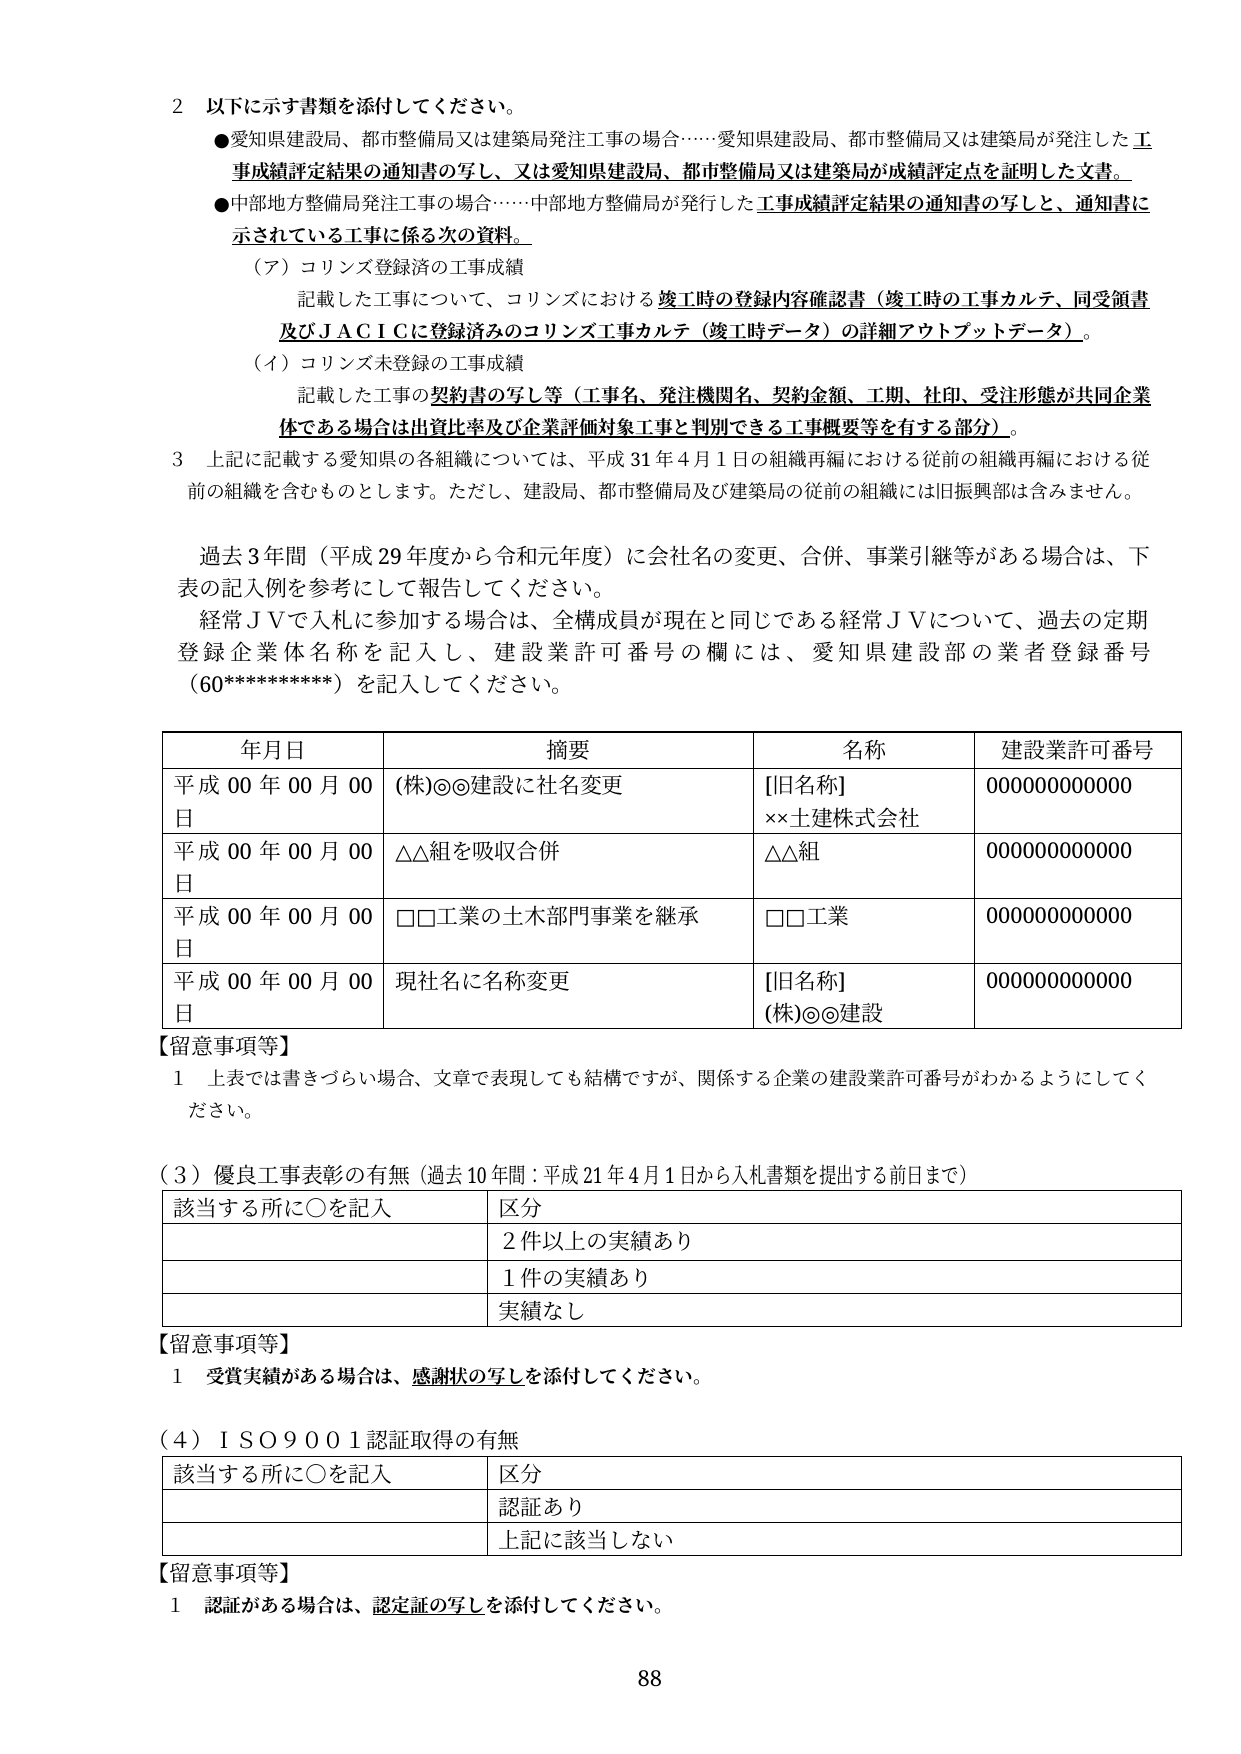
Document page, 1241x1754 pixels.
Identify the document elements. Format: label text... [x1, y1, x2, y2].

text 【留意事項等】 [148, 1029, 1152, 1061]
table_cell [旧名称] ××土建株式会社 [754, 769, 974, 833]
text １ 上表では書きづらい場合、文章で表現しても結構ですが、関係する企業の建設業許可番号がわかるようにしてください。 [169, 1061, 1152, 1126]
table_header 区分 [488, 1191, 1181, 1223]
table_cell 平成00年00月00日 [163, 899, 383, 963]
table_cell １件の実績あり [488, 1261, 1181, 1293]
table_cell 000000000000 [975, 769, 1181, 833]
table_header 該当する所に○を記入 [163, 1457, 487, 1489]
table_cell △△組を吸収合併 [384, 834, 753, 898]
table_header 年月日 [163, 733, 383, 767]
text 【留意事項等】 [148, 1327, 1152, 1359]
text （ア）コリンズ登録済の工事成績 [168, 250, 1152, 282]
table_cell (株)◎◎建設に社名変更 [384, 769, 753, 833]
table_cell 実績なし [488, 1294, 1181, 1326]
table_cell 認証あり [488, 1490, 1181, 1522]
table_cell [163, 1490, 487, 1522]
text （イ）コリンズ未登録の工事成績 [168, 346, 1152, 378]
text 記載した工事の契約書の写し等（工事名、発注機関名、契約金額、工期、社印、受注形態が共同企業体である場合は出資比率及び企業評価対象工事と判別できる工事概要等を有する部分）。 [279, 378, 1152, 443]
text 過去3年間（平成29年度から令和元年度）に会社名の変更、合併、事業引継等がある場合は、下表の記入例を参考にして報告してください。 [177, 539, 1152, 603]
table_cell □□工業の土木部門事業を継承 [384, 899, 753, 963]
table_cell 000000000000 [975, 964, 1181, 1028]
table_cell [旧名称] (株)◎◎建設 [754, 964, 974, 1028]
table_header 該当する所に○を記入 [163, 1191, 487, 1223]
table_cell [163, 1261, 487, 1293]
table_cell 000000000000 [975, 899, 1181, 963]
text １ 受賞実績がある場合は、感謝状の写しを添付してください。 [168, 1359, 1152, 1391]
text 経常ＪＶで入札に参加する場合は、全構成員が現在と同じである経常ＪＶについて、過去の定期登録企業体名称を記入し、建設業許可番号の欄には、愛知県建設部の業者登録番号（60**********）を記入してください。 [177, 603, 1152, 699]
table_header 名称 [754, 733, 974, 767]
table_cell 上記に該当しない [488, 1523, 1181, 1555]
table_header 区分 [488, 1457, 1181, 1489]
text 【留意事項等】 [148, 1556, 1152, 1588]
text ●愛知県建設局、都市整備局又は建築局発注工事の場合……愛知県建設局、都市整備局又は建築局が発注した工事成績評定結果の通知書の写し、又は愛知県建設局、都市整備局又は建築局が成績評定点を証明した文書。 [213, 122, 1152, 186]
table_cell 現社名に名称変更 [384, 964, 753, 1028]
table_cell □□工業 [754, 899, 974, 963]
table_cell [163, 1294, 487, 1326]
table_header 建設業許可番号 [975, 733, 1181, 767]
table_cell △△組 [754, 834, 974, 898]
text （３）優良工事表彰の有無（過去10年間：平成21年4月1日から入札書類を提出する前日まで） [148, 1158, 1152, 1190]
table_cell 平成00年00月00日 [163, 964, 383, 1028]
text ２ 以下に示す書類を添付してください。 [168, 90, 1152, 122]
table_cell 平成00年00月00日 [163, 769, 383, 833]
table_cell [163, 1523, 487, 1555]
text １ 認証がある場合は、認定証の写しを添付してください。 [148, 1588, 1152, 1620]
text 記載した工事について、コリンズにおける竣工時の登録内容確認書（竣工時の工事カルテ、同受領書及びＪＡＣＩＣに登録済みのコリンズ工事カルテ（竣工時データ）の詳細アウトプットデータ）。 [279, 282, 1152, 346]
table_cell 平成00年00月00日 [163, 834, 383, 898]
text ３ 上記に記載する愛知県の各組織については、平成31年４月１日の組織再編における従前の組織再編における従前の組織を含むものとします。ただし、建設局、都市整備局及び建築局の従前の組織には旧振興部は含みません。 [168, 443, 1152, 507]
text ●中部地方整備局発注工事の場合……中部地方整備局が発行した工事成績評定結果の通知書の写しと、通知書に示されている工事に係る次の資料。 [213, 186, 1152, 250]
table_cell ２件以上の実績あり [488, 1224, 1181, 1260]
table_cell [163, 1224, 487, 1260]
text （４）ＩＳＯ９００１認証取得の有無 [148, 1423, 1152, 1456]
table_cell 000000000000 [975, 834, 1181, 898]
table_header 摘要 [384, 733, 753, 767]
